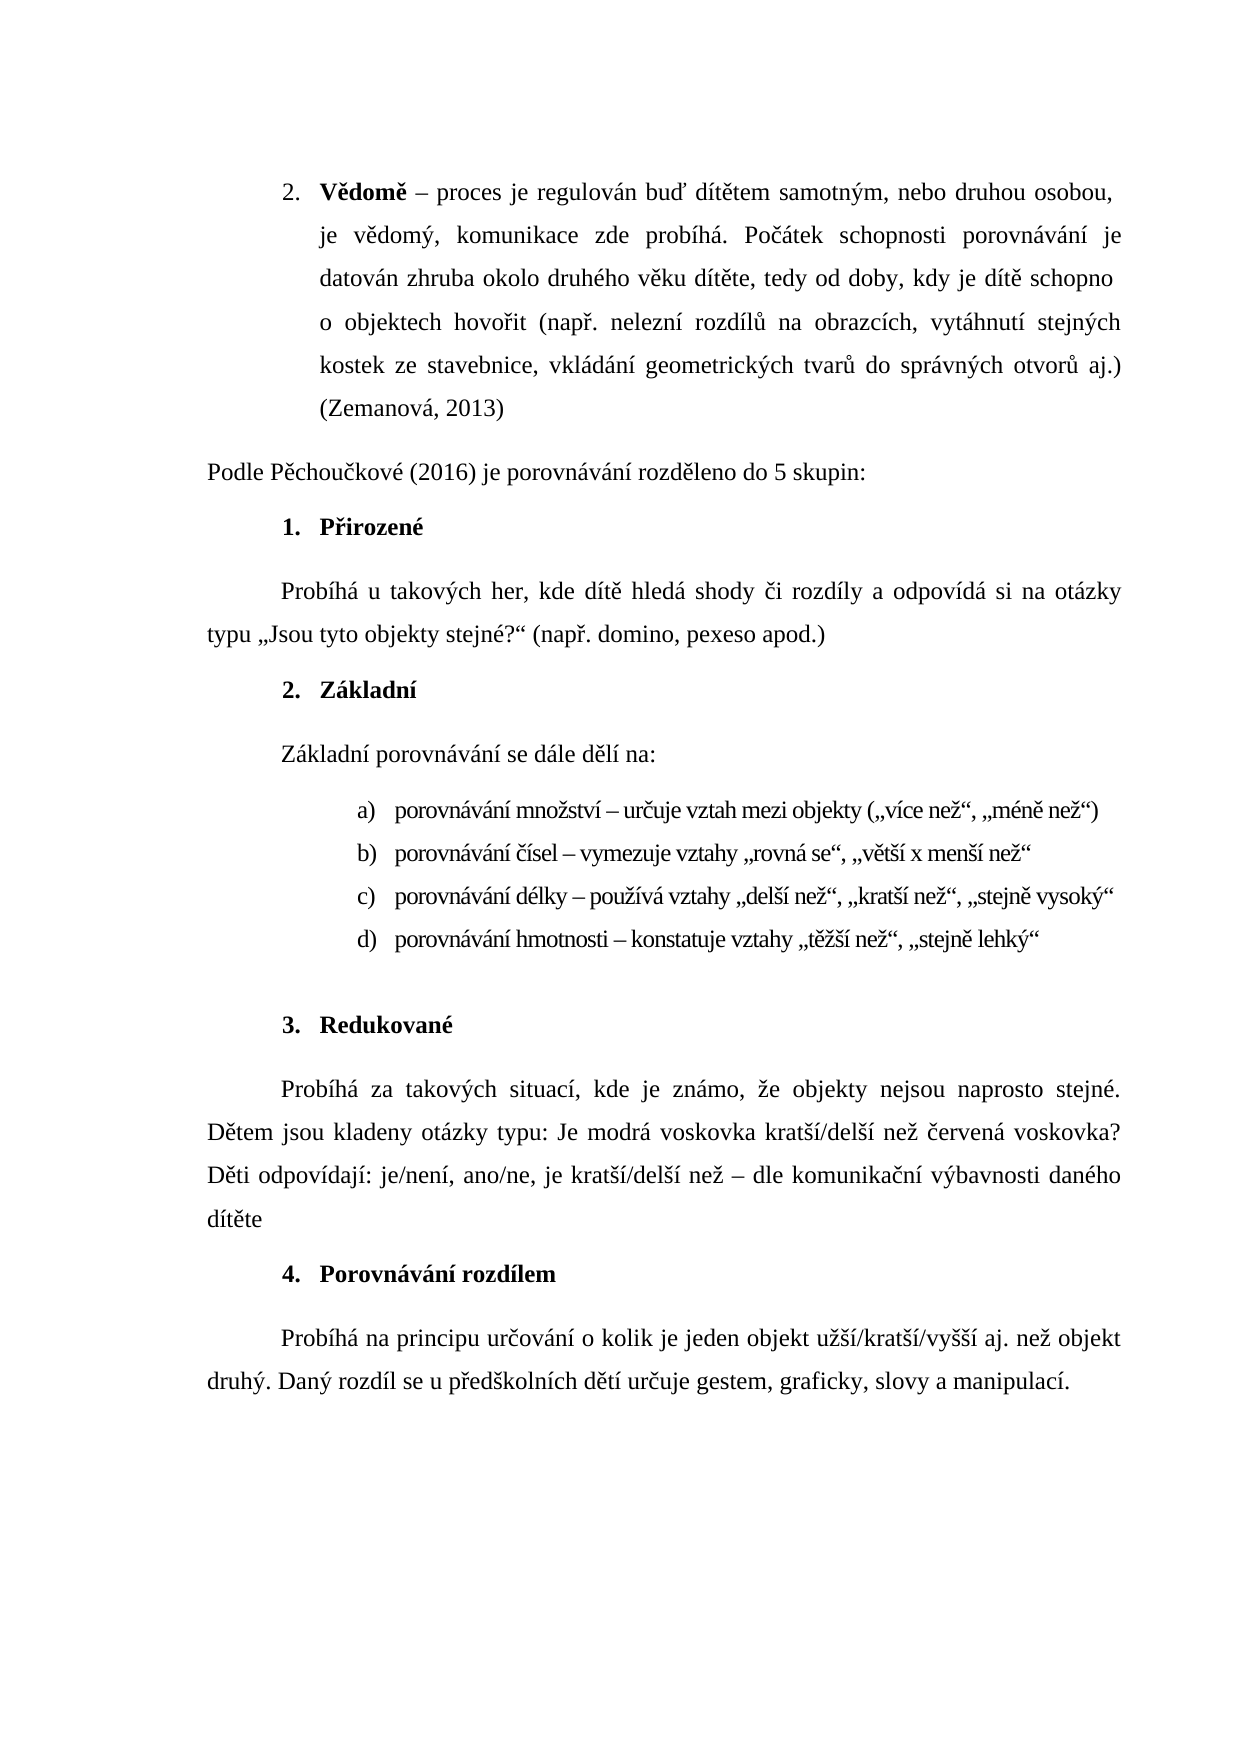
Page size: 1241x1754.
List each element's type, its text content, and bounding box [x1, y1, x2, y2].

list Porovnávání rozdílem [282, 1259, 1122, 1288]
list porovnávání délky – používá vztahy „delší než“, „kratší než“, „stejně vysoký“ [357, 881, 1122, 910]
text Probíhá u takových her, kde dítě hledá shody či rozdíly a odpovídá si na otázky typu „Jsou tyto objekty stejné?“ (např. domino, pexeso apod.) [207, 576, 1122, 648]
list Vědomě – proces je regulován buď dítětem samotným, nebo druhou osobou, je vědomý, komunikace zde probíhá. Počátek schopnosti porovnávání je datován zhruba okolo druhého věku dítěte, tedy od doby, kdy je dítě schopno o objektech hovořit (např. nelezní rozdílů na obrazcích, vytáhnutí stejných kostek ze stavebnice, vkládání geometrických tvarů do správných otvorů aj.) (Zemanová, 2013) [282, 177, 1122, 422]
list Základní [282, 675, 1122, 704]
list Přirozené [282, 512, 1122, 541]
list porovnávání hmotnosti – konstatuje vztahy „těžší než“, „stejně lehký“ [357, 924, 1122, 953]
text Základní porovnávání se dále dělí na: [207, 739, 1122, 768]
text Podle Pěchoučkové (2016) je porovnávání rozděleno do 5 skupin: [207, 457, 1122, 486]
list porovnávání čísel – vymezuje vztahy „rovná se“, „větší x menší než“ [357, 838, 1122, 867]
list porovnávání množství – určuje vztah mezi objekty („více než“, „méně než“) [357, 795, 1122, 823]
text Probíhá na principu určování o kolik je jeden objekt užší/kratší/vyšší aj. než objekt druhý. Daný rozdíl se u předškolních dětí určuje gestem, graficky, slovy a manipulací. [207, 1323, 1122, 1395]
text Probíhá za takových situací, kde je známo, že objekty nejsou naprosto stejné. Dětem jsou kladeny otázky typu: Je modrá voskovka kratší/delší než červená voskovka? Děti odpovídají: je/není, ano/ne, je kratší/delší než – dle komunikační výbavnosti daného dítěte [207, 1074, 1122, 1232]
list Redukované [282, 1010, 1122, 1039]
